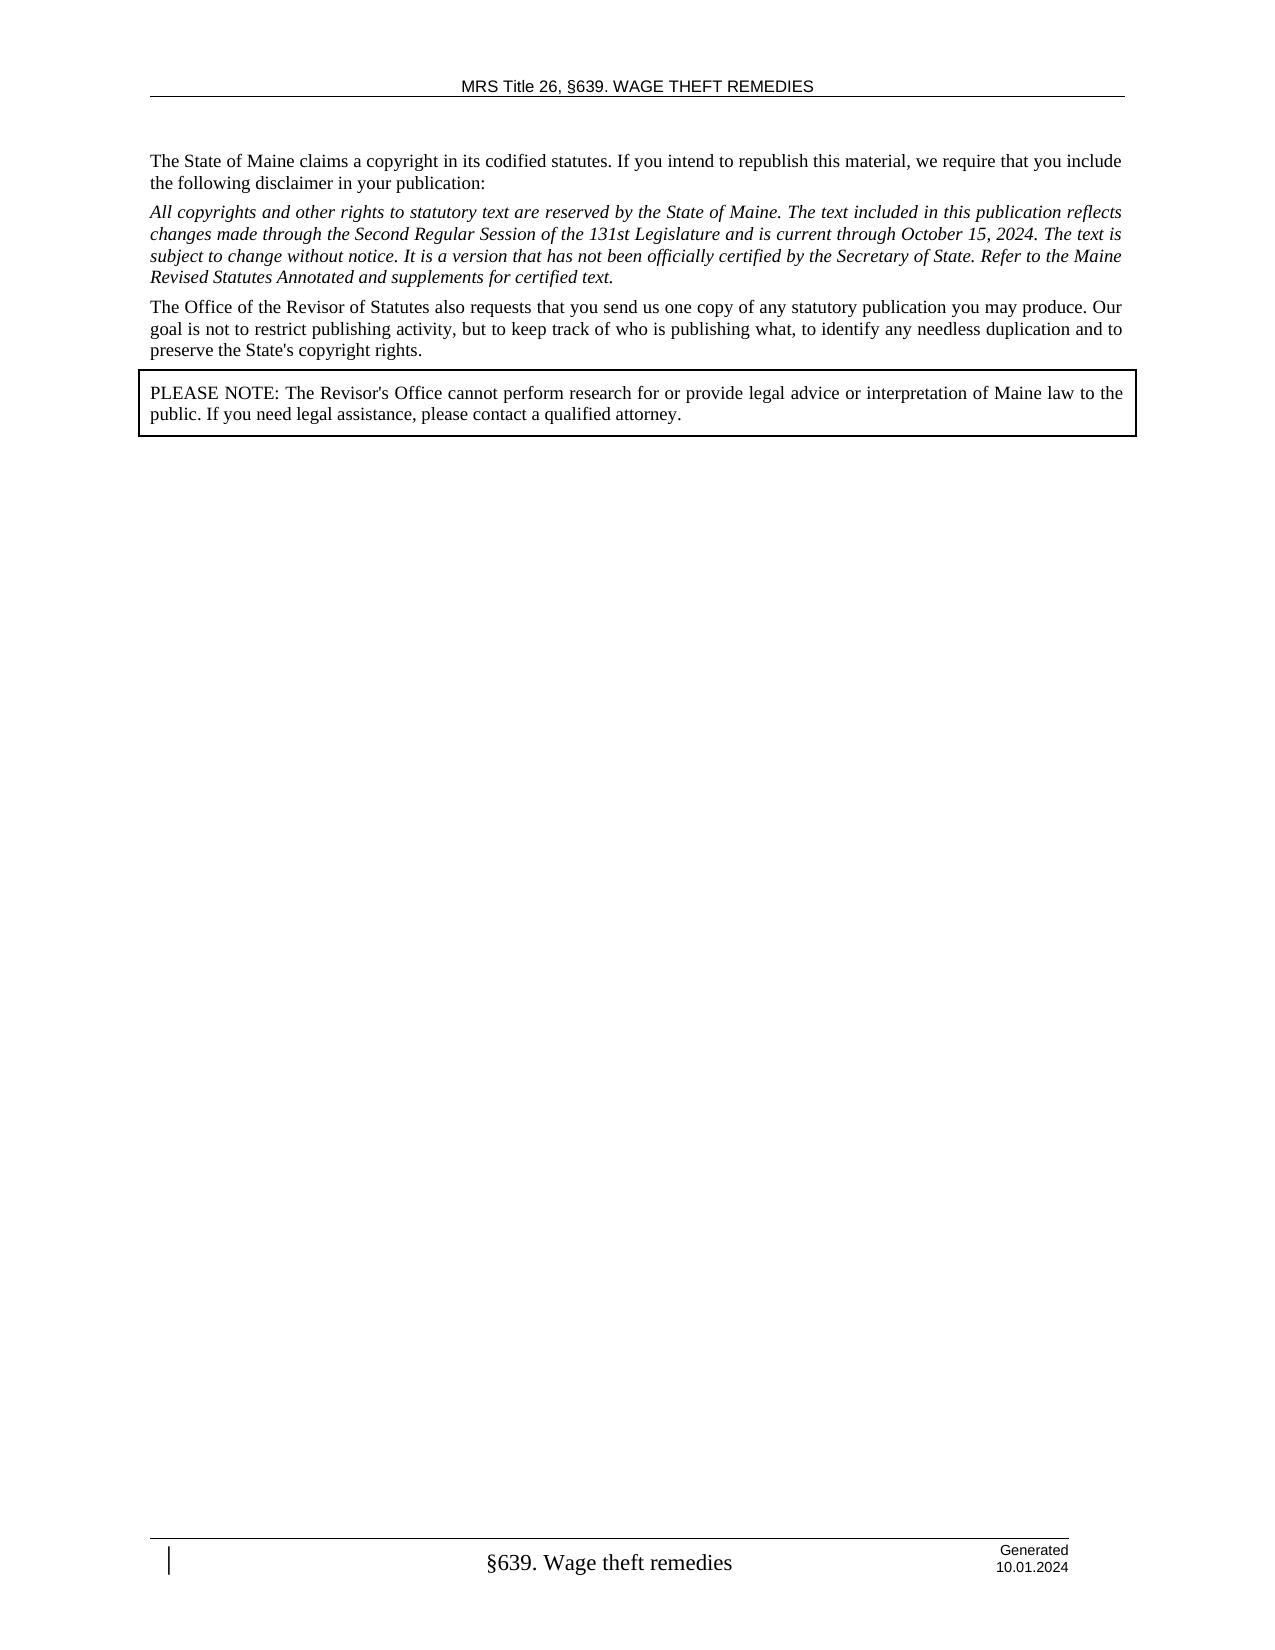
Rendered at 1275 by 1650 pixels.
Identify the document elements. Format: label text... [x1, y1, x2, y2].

text PLEASE NOTE: The Revisor's Office cannot perform research for or provide legal advice or interpretation of Maine law to the public. If you need legal assistance, please contact a qualified attorney. [140, 371, 1135, 435]
text The Office of the Revisor of Statutes also requests that you send us one copy of any statutory publication you may produce. Our goal is not to restrict publishing activity, but to keep track of who is publishing what, to identify any needless duplication and to preserve the State's copyright rights. [150, 296, 1125, 361]
text All copyrights and other rights to statutory text are reserved by the State of Maine. The text included in this publication reflects changes made through the Second Regular Session of the 131st Legislature and is current through October 15, 2024 . The text is subject to change without notice. It is a version that has not been officially certified by the Secretary of State. Refer to the Maine Revised Statutes Annotated and supplements for certified text. [150, 201, 1125, 288]
text The State of Maine claims a copyright in its codified statutes. If you intend to republish this material, we require that you include the following disclaimer in your publication: [150, 150, 1125, 193]
